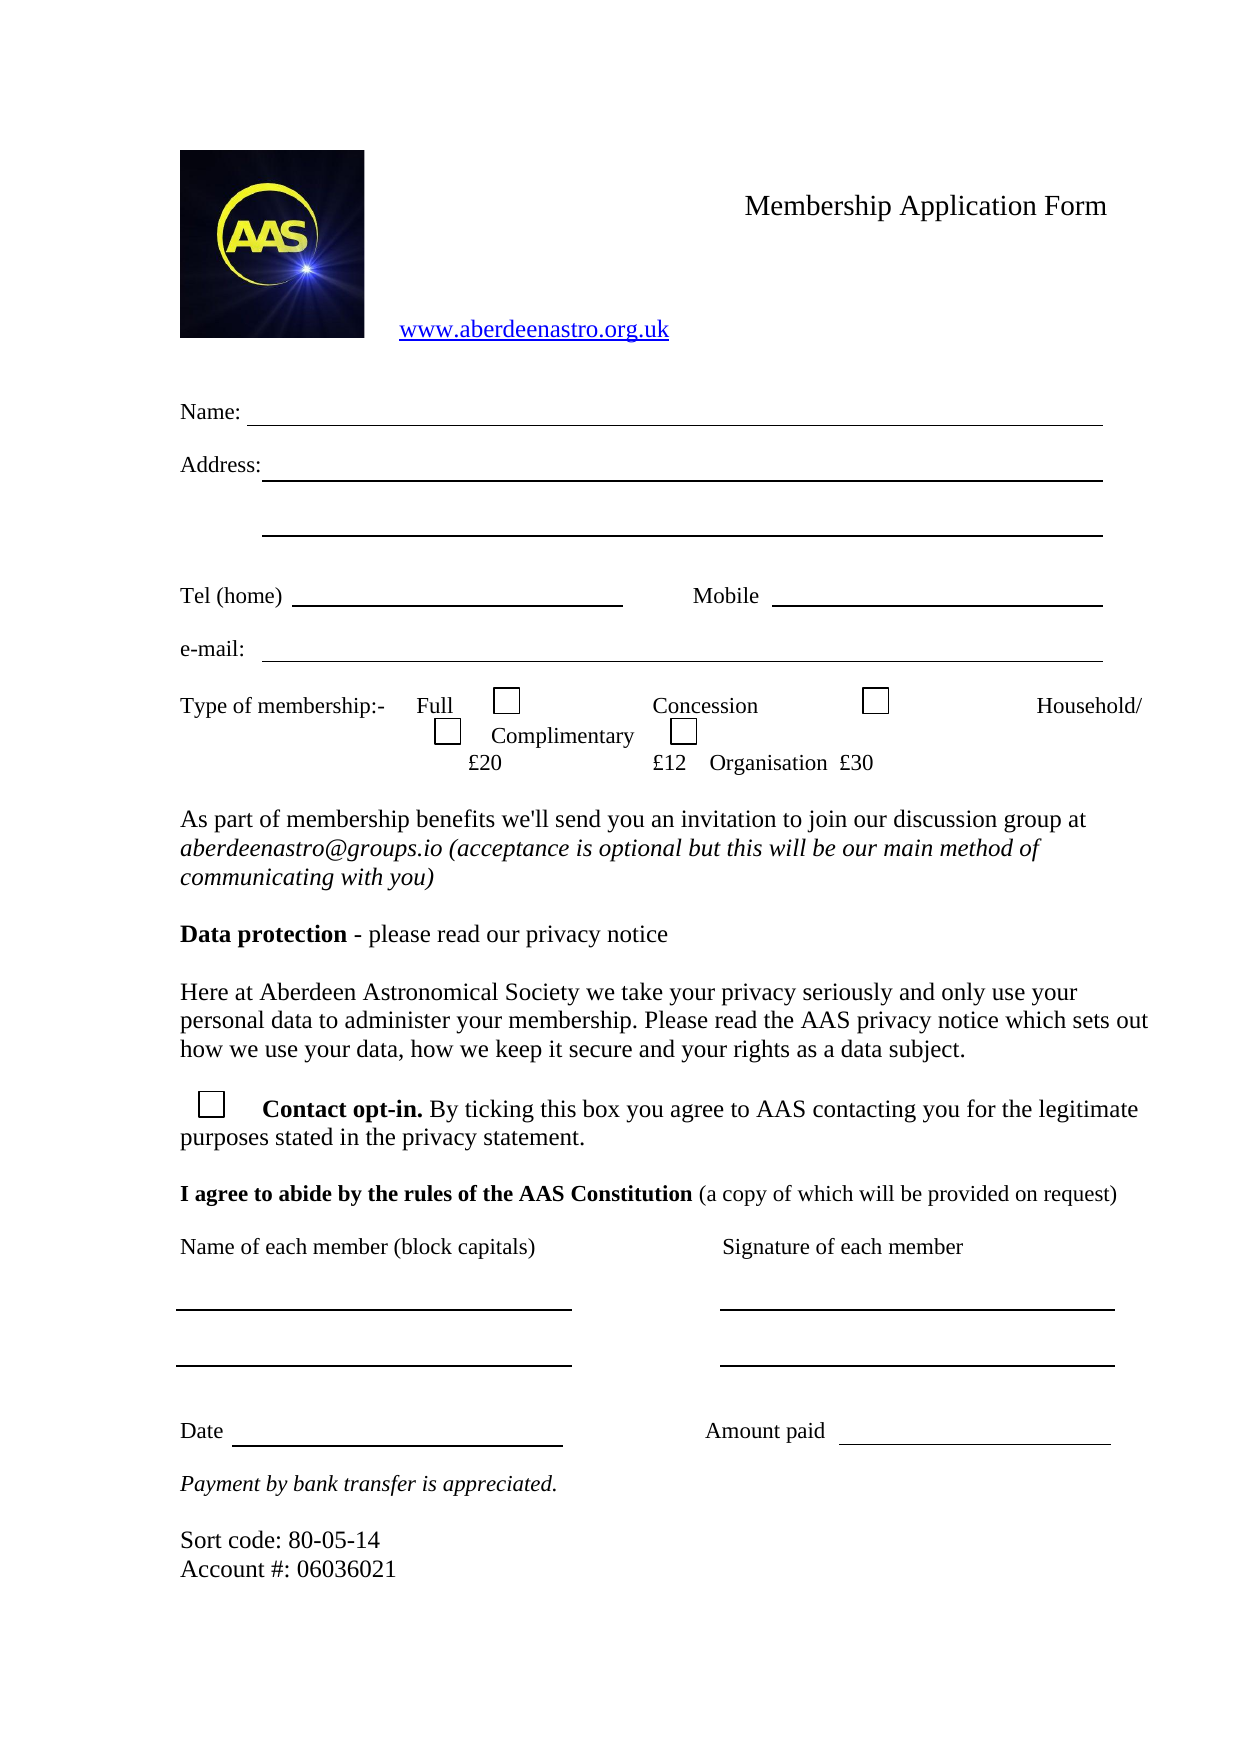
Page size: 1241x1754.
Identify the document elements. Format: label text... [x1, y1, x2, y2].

text Here at Aberdeen Astronomical Society we take your privacy seriously and only use your personal data to administer your membership. Please read the AAS privacy notice which sets out how we use your data, how we keep it secure and your rights as a data subject. [180, 977, 1150, 1063]
text Contact opt-in. By ticking this box you agree to AAS contacting you for the legitimate purposes stated in the privacy statement. [180, 1092, 1150, 1151]
text www.aberdeenastro.org.uk [180, 150, 1150, 343]
text Date Amount paid [180, 1417, 1150, 1443]
subtitle Payment by bank transfer is appreciated. [180, 1470, 1150, 1496]
text Address: [180, 451, 1150, 477]
text Type of membership:- Full Concession Household/ Complimentary [180, 688, 1150, 749]
text Tel (home) Mobile [180, 582, 1150, 609]
text Account #: 06036021 [180, 1554, 1150, 1582]
text e-mail: [180, 635, 1150, 662]
text Sort code: 80-05-14 [180, 1525, 1150, 1554]
text As part of membership benefits we'll send you an invitation to join our discussion group at aberdeenastro@groups.io (acceptance is optional but this will be our main method of communicating with you) [180, 804, 1150, 890]
picture [180, 150, 365, 338]
text £20 £12 Organisation £30 [180, 749, 1150, 775]
text Name of each member (block capitals) Signature of each member [180, 1233, 1150, 1259]
text I agree to abide by the rules of the AAS Constitution (a copy of which will be provided on request) [180, 1180, 1150, 1206]
text Data protection - please read our privacy notice [180, 919, 1150, 948]
text Name: [180, 398, 1150, 424]
